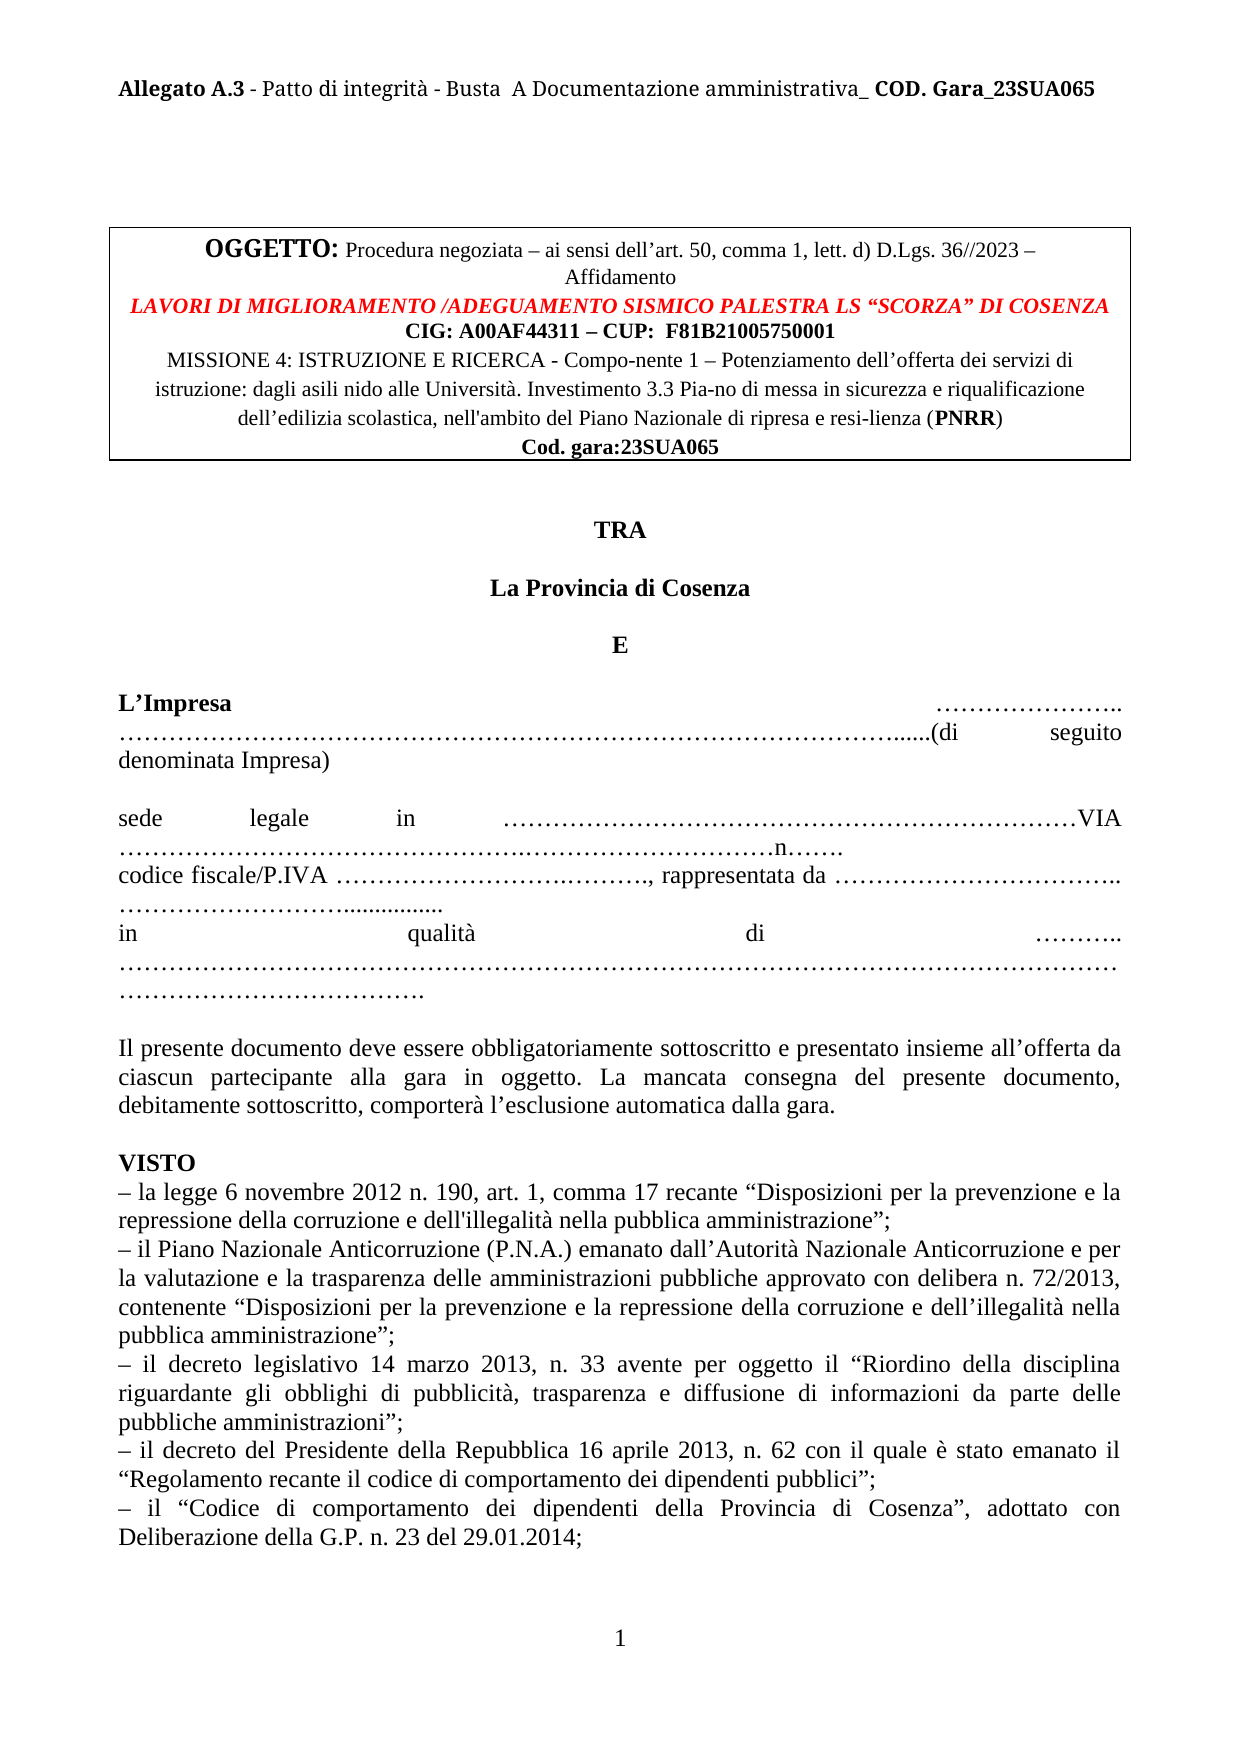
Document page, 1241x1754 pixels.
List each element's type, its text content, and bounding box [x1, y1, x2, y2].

text – il Piano Nazionale Anticorruzione (P.N.A.) emanato dall’Autorità Nazionale Anticorruzione e per la valutazione e la trasparenza delle amministrazioni pubbliche approvato con delibera n. 72/2013, contenente “Disposizioni per la prevenzione e la repressione della corruzione e dell’illegalità nella pubblica amministrazione”; [118, 1234, 1122, 1349]
text MISSIONE 4: ISTRUZIONE E RICERCA - Compo-nente 1 – Potenziamento dell’offerta dei servizi di istruzione: dagli asili nido alle Università. Investimento 3.3 Pia-no di messa in sicurezza e riqualificazione dell’edilizia scolastica, nell'ambito del Piano Nazionale di ripresa e resi-lienza (PNRR) [110, 344, 1130, 431]
text TRA [118, 515, 1122, 544]
text – il “Codice di comportamento dei dipendenti della Provincia di Cosenza”, adottato con Deliberazione della G.P. n. 23 del 29.01.2014; [118, 1493, 1122, 1550]
text codice fiscale/P.IVA ……………………….………., rappresentata da ……………………………..………………………................ [118, 860, 1122, 918]
text Cod. gara:23SUA065 [110, 431, 1130, 459]
text – la legge 6 novembre 2012 n. 190, art. 1, comma 17 recante “Disposizioni per la prevenzione e la repressione della corruzione e dell'illegalità nella pubblica amministrazione”; [118, 1177, 1122, 1234]
text CIG: A00AF44311 – CUP: F81B21005750001 [118, 318, 1122, 344]
text Affidamento [118, 264, 1122, 289]
text La Provincia di Cosenza [118, 573, 1122, 602]
text L’Impresa …………………..…………………………………………………………………………………......(di seguito denominata Impresa) [118, 688, 1122, 774]
text in qualità di ………..…………………………………………………………………………………………………………………………………………. [118, 918, 1122, 1004]
text LAVORI DI MIGLIORAMENTO /ADEGUAMENTO SISMICO PALESTRA LS “SCORZA” DI COSENZA [110, 290, 1130, 318]
text OGGETTO: Procedura negoziata – ai sensi dell’art. 50, comma 1, lett. d) D.Lgs. 36//2023 – [110, 228, 1130, 264]
text sede legale in ……………………………………………………………VIA ………………………………………….…………………………n……. [118, 803, 1122, 860]
text Il presente documento deve essere obbligatoriamente sottoscritto e presentato insieme all’offerta da ciascun partecipante alla gara in oggetto. La mancata consegna del presente documento, debitamente sottoscritto, comporterà l’esclusione automatica dalla gara. [118, 1033, 1122, 1119]
text E [118, 630, 1122, 659]
text – il decreto legislativo 14 marzo 2013, n. 33 avente per oggetto il “Riordino della disciplina riguardante gli obblighi di pubblicità, trasparenza e diffusione di informazioni da parte delle pubbliche amministrazioni”; [118, 1349, 1122, 1435]
text – il decreto del Presidente della Repubblica 16 aprile 2013, n. 62 con il quale è stato emanato il “Regolamento recante il codice di comportamento dei dipendenti pubblici”; [118, 1435, 1122, 1493]
text VISTO [118, 1148, 1122, 1177]
